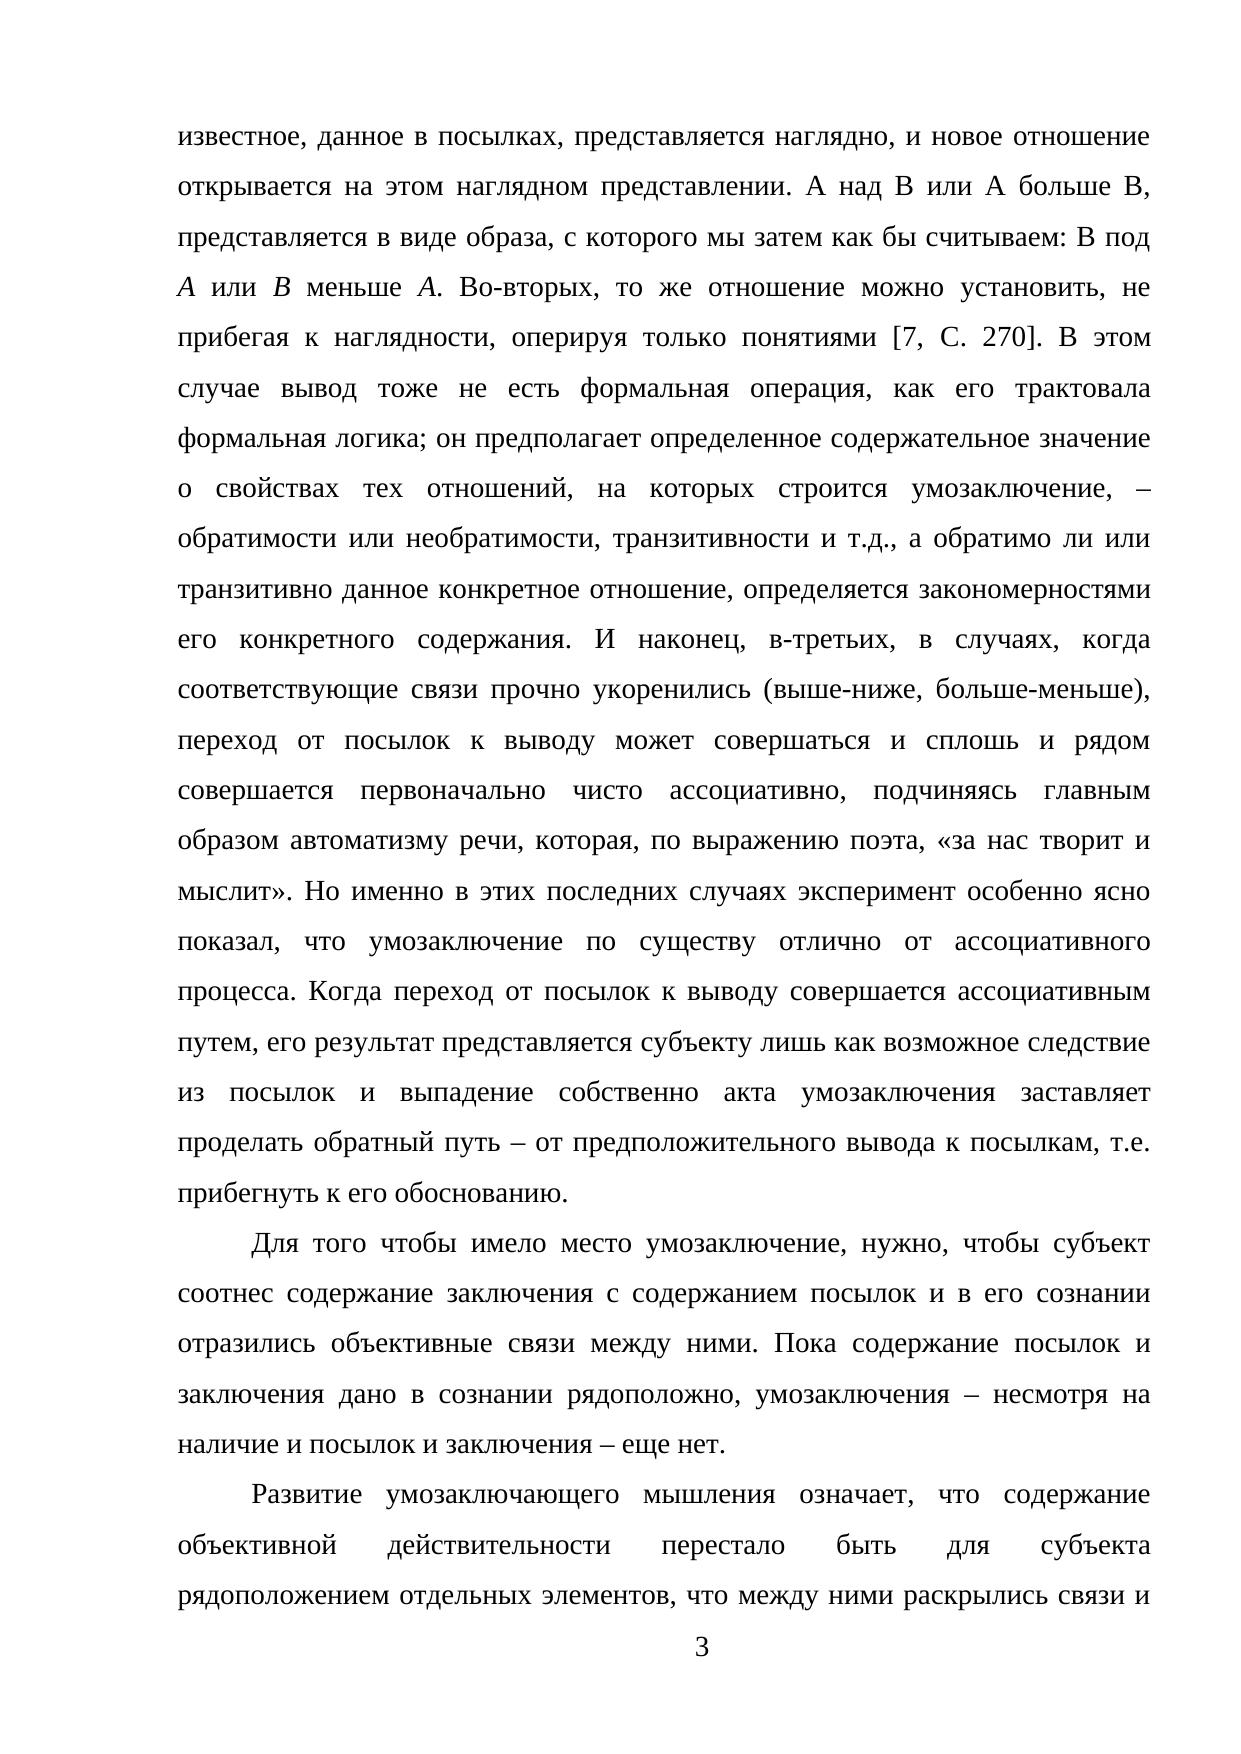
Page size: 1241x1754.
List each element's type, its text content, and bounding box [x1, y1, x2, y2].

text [177, 118, 1152, 1208]
text Для того чтобы имело место умозаключение, нужно, чтобы субъект соотнес содержание заключения с содержанием посылок и в его сознании отразились объективные связи между ними. Пока содержание посылок и заключения дано в сознании рядоположно, умозаключения – несмотря на наличие и посылок и заключения – еще нет. [177, 1225, 1152, 1460]
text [177, 1477, 1152, 1611]
